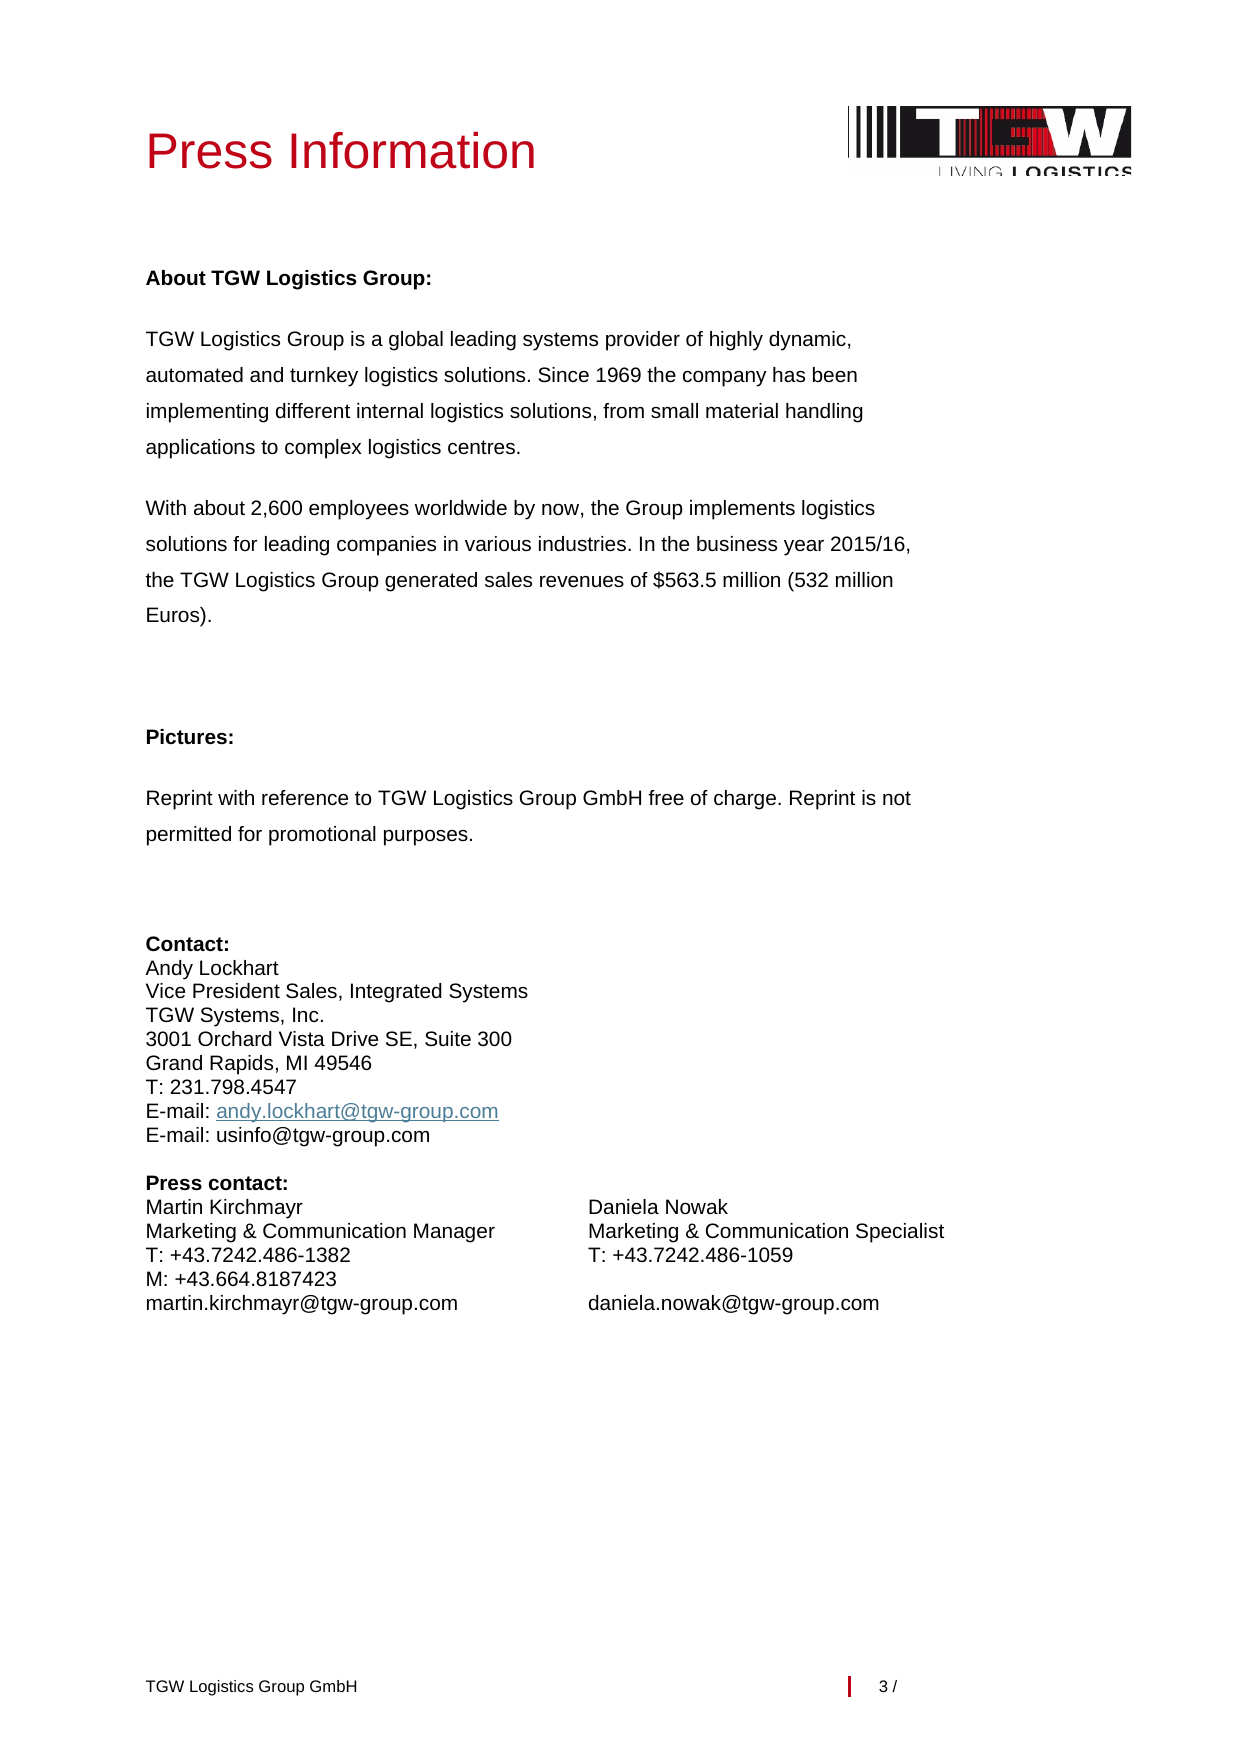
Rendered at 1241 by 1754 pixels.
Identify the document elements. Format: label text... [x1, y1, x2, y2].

text 3001 Orchard Vista Drive SE, Suite 300 [145, 1027, 1090, 1051]
text Vice President Sales, Integrated Systems [145, 979, 1090, 1003]
text Martin Kirchmayr Daniela Nowak [145, 1195, 1061, 1219]
text T: +43.7242.486-1382 T: +43.7242.486-1059 [145, 1243, 1061, 1267]
text TGW Logistics Group is a global leading systems provider of highly dynamic, automated and turnkey logistics solutions. Since 1969 the company has been implementing different internal logistics solutions, from small material handling applications to complex logistics centres. [145, 327, 942, 458]
text Pictures: [145, 725, 942, 749]
text martin.kirchmayr@tgw-group.com daniela.nowak@tgw-group.com [145, 1291, 1061, 1315]
text M: +43.664.8187423 [145, 1267, 1061, 1291]
picture [846, 106, 1132, 176]
text Marketing & Communication Manager Marketing & Communication Specialist [145, 1219, 1061, 1243]
text Andy Lockhart [145, 955, 1090, 979]
text About TGW Logistics Group: [145, 266, 942, 290]
text Contact: [145, 931, 942, 955]
text Reprint with reference to TGW Logistics Group GmbH free of charge. Reprint is not permitted for promotional purposes. [145, 786, 942, 846]
text Grand Rapids, MI 49546 [145, 1051, 1090, 1075]
text With about 2,600 employees worldwide by now, the Group implements logistics solutions for leading companies in various industries. In the business year 2015/16, the TGW Logistics Group generated sales revenues of $563.5 million (532 million Euros). [145, 496, 942, 627]
text T: 231.798.4547 [145, 1075, 1090, 1099]
text E-mail: usinfo@tgw-group.com [145, 1123, 1090, 1147]
text E-mail: andy.lockhart@tgw-group.com [145, 1099, 1090, 1123]
text TGW Systems, Inc. [145, 1003, 1090, 1027]
text Press contact: [145, 1171, 1061, 1195]
